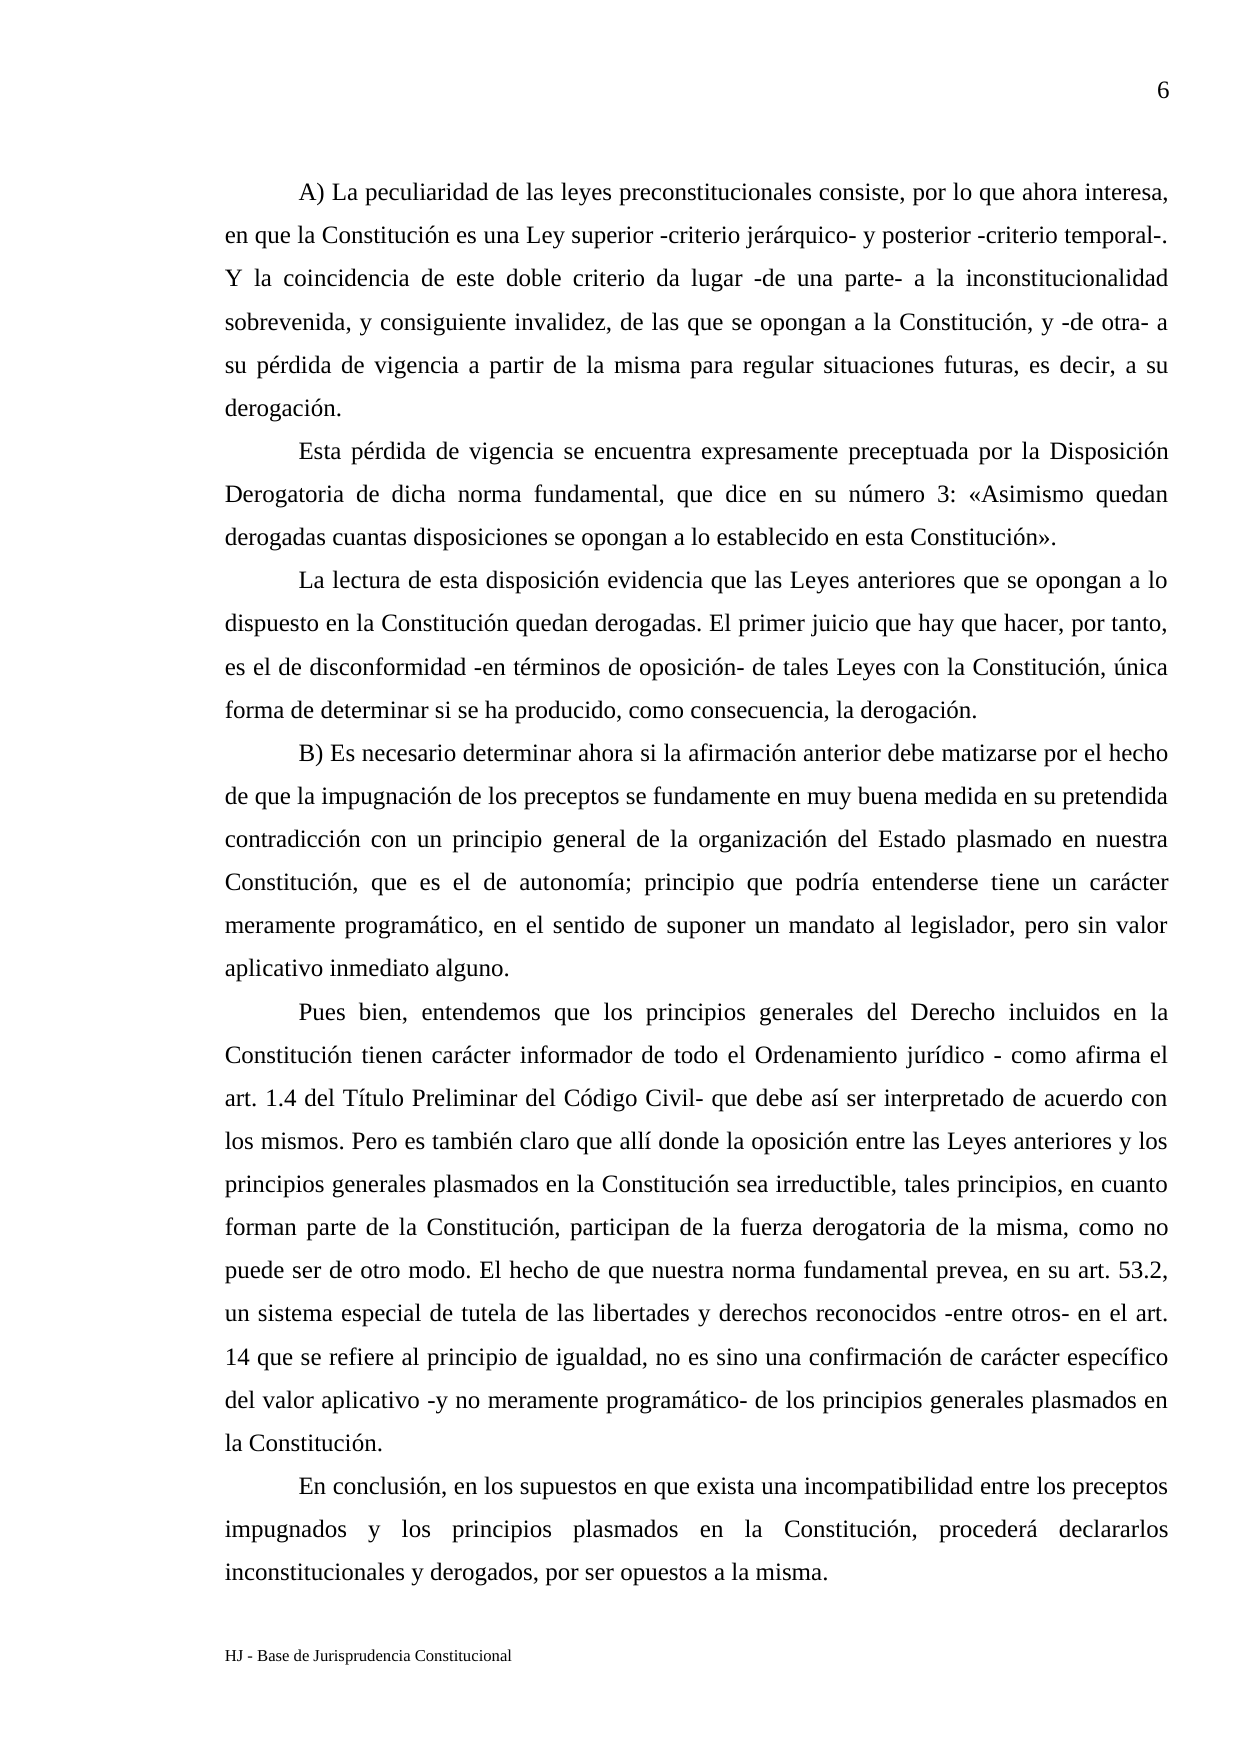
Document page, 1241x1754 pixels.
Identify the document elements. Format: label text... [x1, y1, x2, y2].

text A) La peculiaridad de las leyes preconstitucionales consiste, por lo que ahora interesa, en que la Constitución es una Ley superior -criterio jerárquico- y posterior -criterio temporal-. Y la coincidencia de este doble criterio da lugar -de una parte- a la inconstitucionalidad sobrevenida, y consiguiente invalidez, de las que se opongan a la Constitución, y -de otra- a su pérdida de vigencia a partir de la misma para regular situaciones futuras, es decir, a su derogación. [224, 177, 1169, 422]
text La lectura de esta disposición evidencia que las Leyes anteriores que se opongan a lo dispuesto en la Constitución quedan derogadas. El primer juicio que hay que hacer, por tanto, es el de disconformidad -en términos de oposición- de tales Leyes con la Constitución, única forma de determinar si se ha producido, como consecuencia, la derogación. [224, 565, 1169, 723]
text Pues bien, entendemos que los principios generales del Derecho incluidos en la Constitución tienen carácter informador de todo el Ordenamiento jurídico - como afirma el art. 1.4 del Título Preliminar del Código Civil- que debe así ser interpretado de acuerdo con los mismos. Pero es también claro que allí donde la oposición entre las Leyes anteriores y los principios generales plasmados en la Constitución sea irreductible, tales principios, en cuanto forman parte de la Constitución, participan de la fuerza derogatoria de la misma, como no puede ser de otro modo. El hecho de que nuestra norma fundamental prevea, en su art. 53.2, un sistema especial de tutela de las libertades y derechos reconocidos -entre otros- en el art. 14 que se refiere al principio de igualdad, no es sino una confirmación de carácter específico del valor aplicativo -y no meramente programático- de los principios generales plasmados en la Constitución. [224, 997, 1169, 1457]
text En conclusión, en los supuestos en que exista una incompatibilidad entre los preceptos impugnados y los principios plasmados en la Constitución, procederá declararlos inconstitucionales y derogados, por ser opuestos a la misma. [224, 1471, 1169, 1586]
text B) Es necesario determinar ahora si la afirmación anterior debe matizarse por el hecho de que la impugnación de los preceptos se fundamente en muy buena medida en su pretendida contradicción con un principio general de la organización del Estado plasmado en nuestra Constitución, que es el de autonomía; principio que podría entenderse tiene un carácter meramente programático, en el sentido de suponer un mandato al legislador, pero sin valor aplicativo inmediato alguno. [224, 738, 1169, 982]
text Esta pérdida de vigencia se encuentra expresamente preceptuada por la Disposición Derogatoria de dicha norma fundamental, que dice en su número 3: «Asimismo quedan derogadas cuantas disposiciones se opongan a lo establecido en esta Constitución». [224, 436, 1169, 551]
